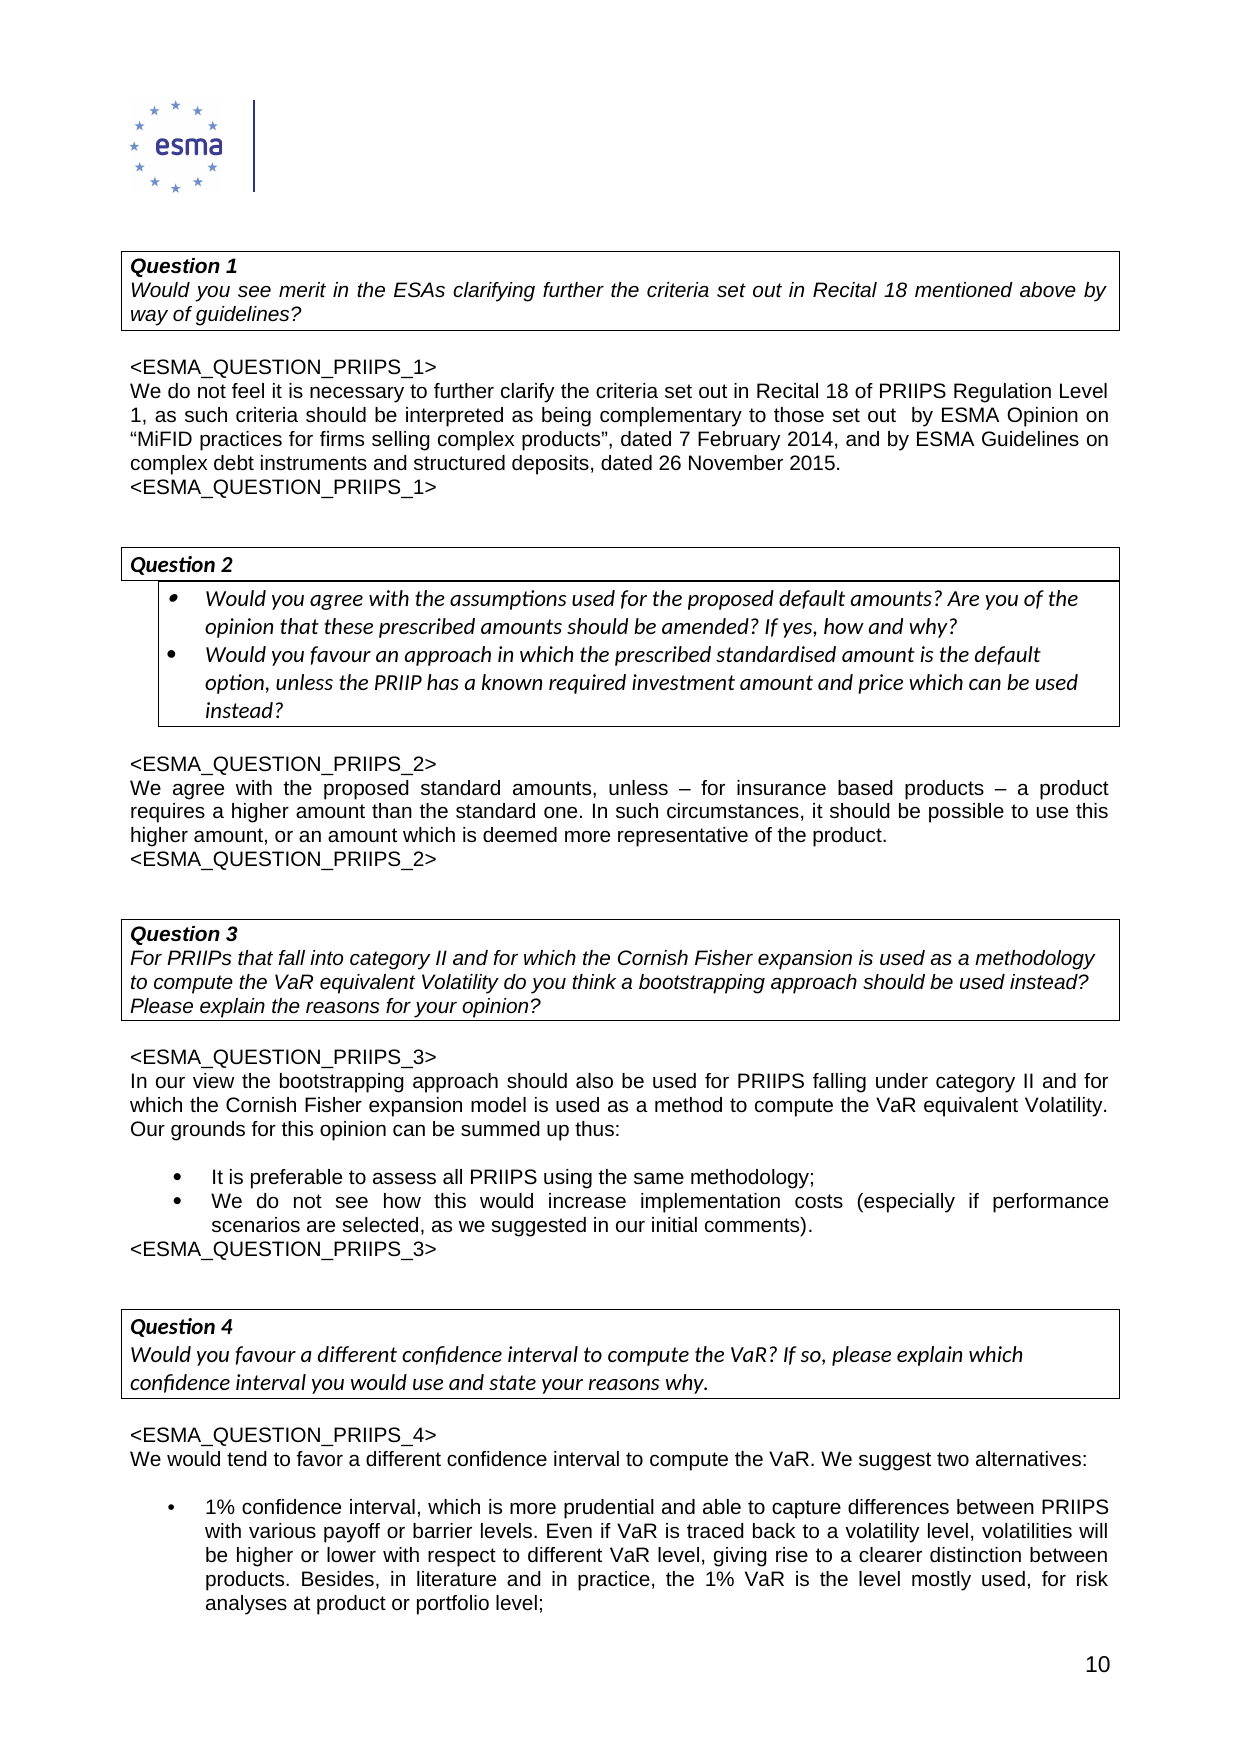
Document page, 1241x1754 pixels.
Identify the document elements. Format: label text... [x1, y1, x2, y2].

text Question 3 [122, 920, 1119, 943]
text Question 4 [122, 1310, 1119, 1337]
text In our view the bootstrapping approach should also be used for PRIIPS falling under category II and for which the Cornish Fisher expansion model is used as a method to compute the VaR equivalent Volatility. Our grounds for this opinion can be summed up thus: [130, 1069, 1110, 1141]
text We would tend to favor a different confidence interval to compute the VaR. We suggest two alternatives: [130, 1447, 1110, 1471]
list Would you agree with the assumptions used for the proposed default amounts? Are you of the opinion that these prescribed amounts should be amended? If yes, how and why? [159, 582, 1119, 637]
text Question 1 [122, 252, 1119, 275]
text Question 2 [122, 548, 1119, 580]
list It is preferable to assess all PRIIPS using the same methodology; [174, 1165, 1110, 1189]
list Would you favour an approach in which the prescribed standardised amount is the default option, unless the PRIIP has a known required investment amount and price which can be used instead? [159, 637, 1119, 726]
list We do not see how this would increase implementation costs (especially if performance scenarios are selected, as we suggested in our initial comments). [174, 1189, 1110, 1237]
text <ESMA_QUESTION_PRIIPS_1> [130, 355, 1110, 379]
text <ESMA_QUESTION_PRIIPS_2> [130, 751, 1110, 775]
text We do not feel it is necessary to further clarify the criteria set out in Recital 18 of PRIIPS Regulation Level 1, as such criteria should be interpreted as being complementary to those set out by ESMA Opinion on “MiFID practices for firms selling complex products”, dated 7 February 2014, and by ESMA Guidelines on complex debt instruments and structured deposits, dated 26 November 2015. [130, 379, 1110, 475]
picture [129, 100, 223, 193]
list 1% confidence interval, which is more prudential and able to capture differences between PRIIPS with various payoff or barrier levels. Even if VaR is traced back to a volatility level, volatilities will be higher or lower with respect to different VaR level, giving rise to a clearer distinction between products. Besides, in literature and in practice, the 1% VaR is the level mostly used, for risk analyses at product or portfolio level; [167, 1495, 1110, 1615]
text <ESMA_QUESTION_PRIIPS_4> [130, 1423, 1110, 1447]
text For PRIIPs that fall into category II and for which the Cornish Fisher expansion is used as a methodology to compute the VaR equivalent Volatility do you think a bootstrapping approach should be used instead? Please explain the reasons for your opinion? [122, 943, 1119, 1020]
text Would you favour a different confidence interval to compute the VaR? If so, please explain which confidence interval you would use and state your reasons why. [122, 1337, 1119, 1398]
text <ESMA_QUESTION_PRIIPS_2> [130, 847, 1110, 871]
text <ESMA_QUESTION_PRIIPS_3> [130, 1045, 1110, 1069]
text Would you see merit in the ESAs clarifying further the criteria set out in Recital 18 mentioned above by way of guidelines? [122, 275, 1119, 330]
text <ESMA_QUESTION_PRIIPS_1> [130, 475, 1110, 499]
text <ESMA_QUESTION_PRIIPS_3> [130, 1237, 1110, 1261]
text We agree with the proposed standard amounts, unless – for insurance based products – a product requires a higher amount than the standard one. In such circumstances, it should be possible to use this higher amount, or an amount which is deemed more representative of the product. [130, 775, 1110, 847]
